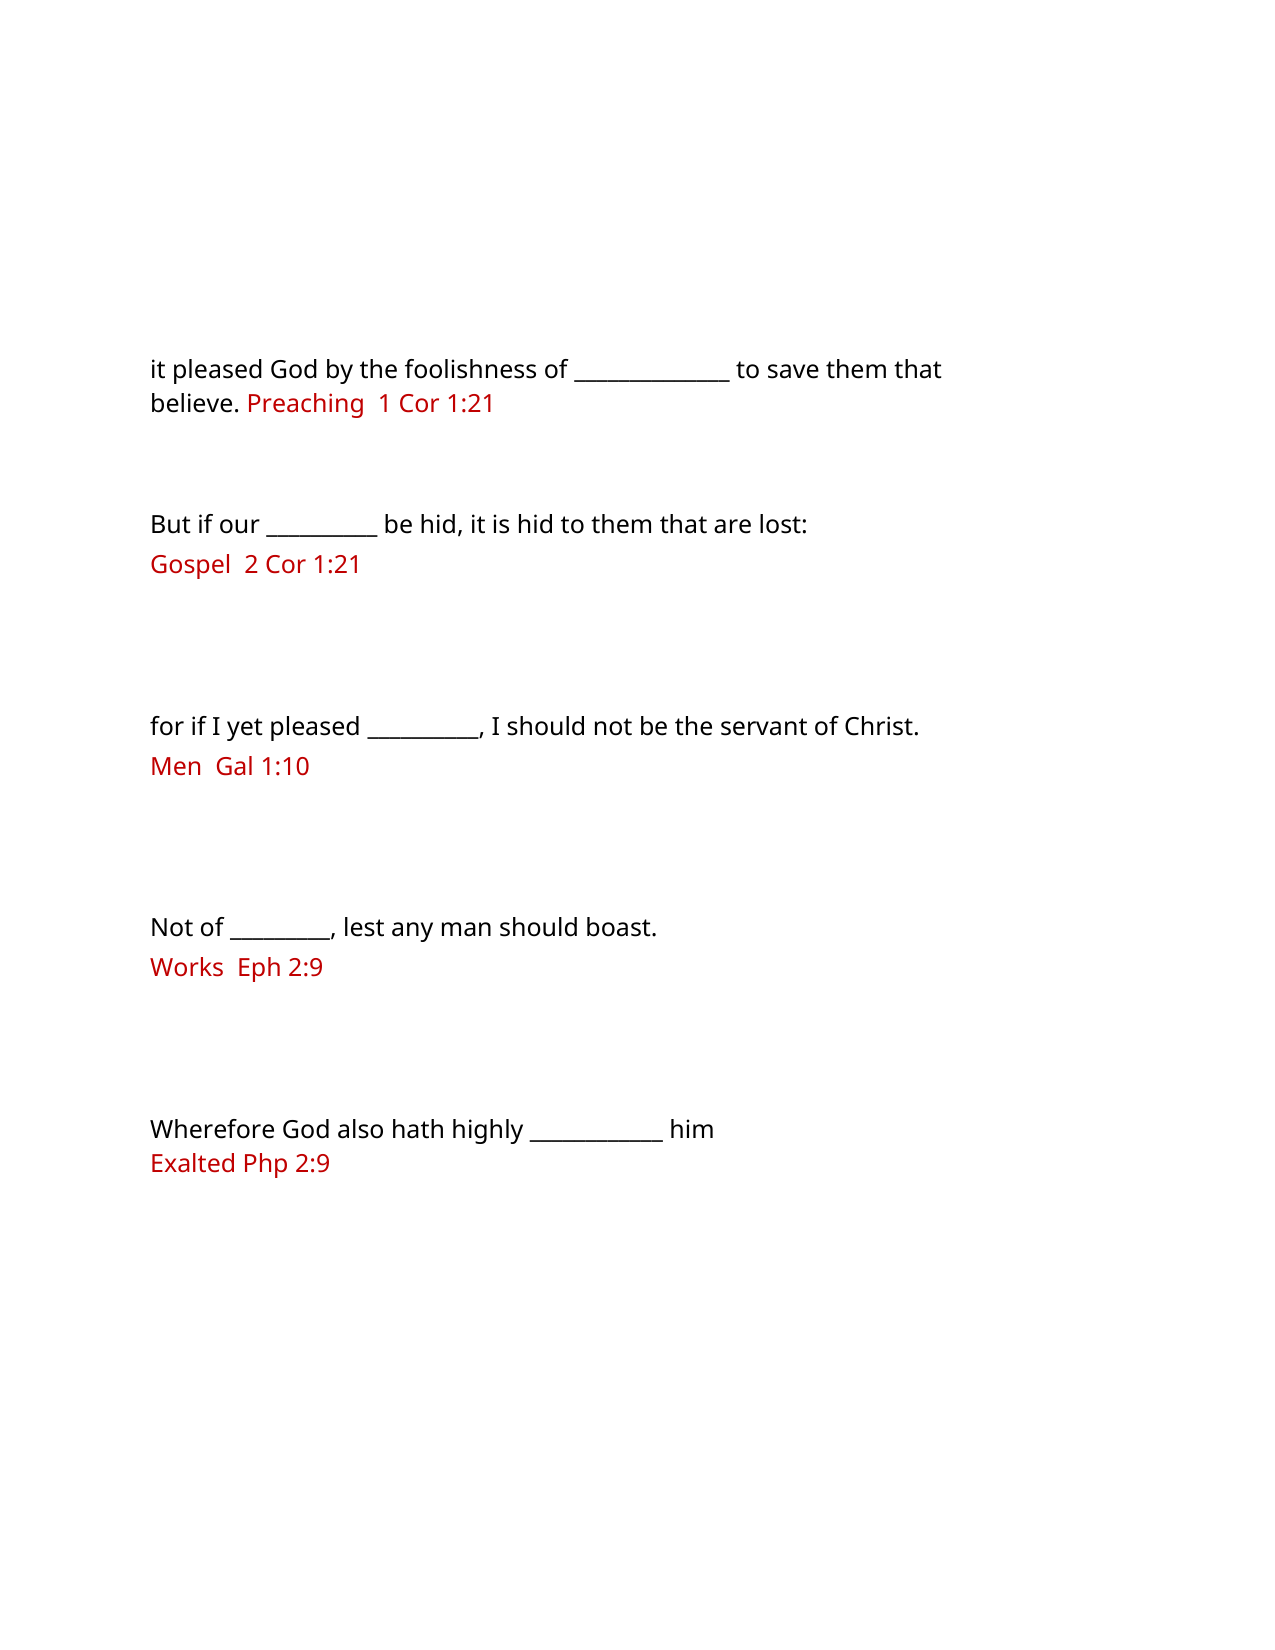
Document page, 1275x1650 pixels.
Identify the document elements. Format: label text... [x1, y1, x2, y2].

text Gospel 2 Cor 1:21 [150, 547, 1125, 581]
text it pleased God by the foolishness of ______________ to save them that believe. Preaching 1 Cor 1:21 [150, 352, 1125, 420]
text Exalted Php 2:9 [150, 1145, 1125, 1179]
text for if I yet pleased __________, I should not be the servant of Christ. [150, 708, 1125, 742]
text Men Gal 1:10 [150, 748, 1125, 782]
text Works Eph 2:9 [150, 950, 1125, 984]
text But if our __________ be hid, it is hid to them that are lost: [150, 507, 1125, 541]
text Wherefore God also hath highly ____________ him [150, 1111, 1125, 1145]
text Not of _________, lest any man should boast. [150, 910, 1125, 944]
